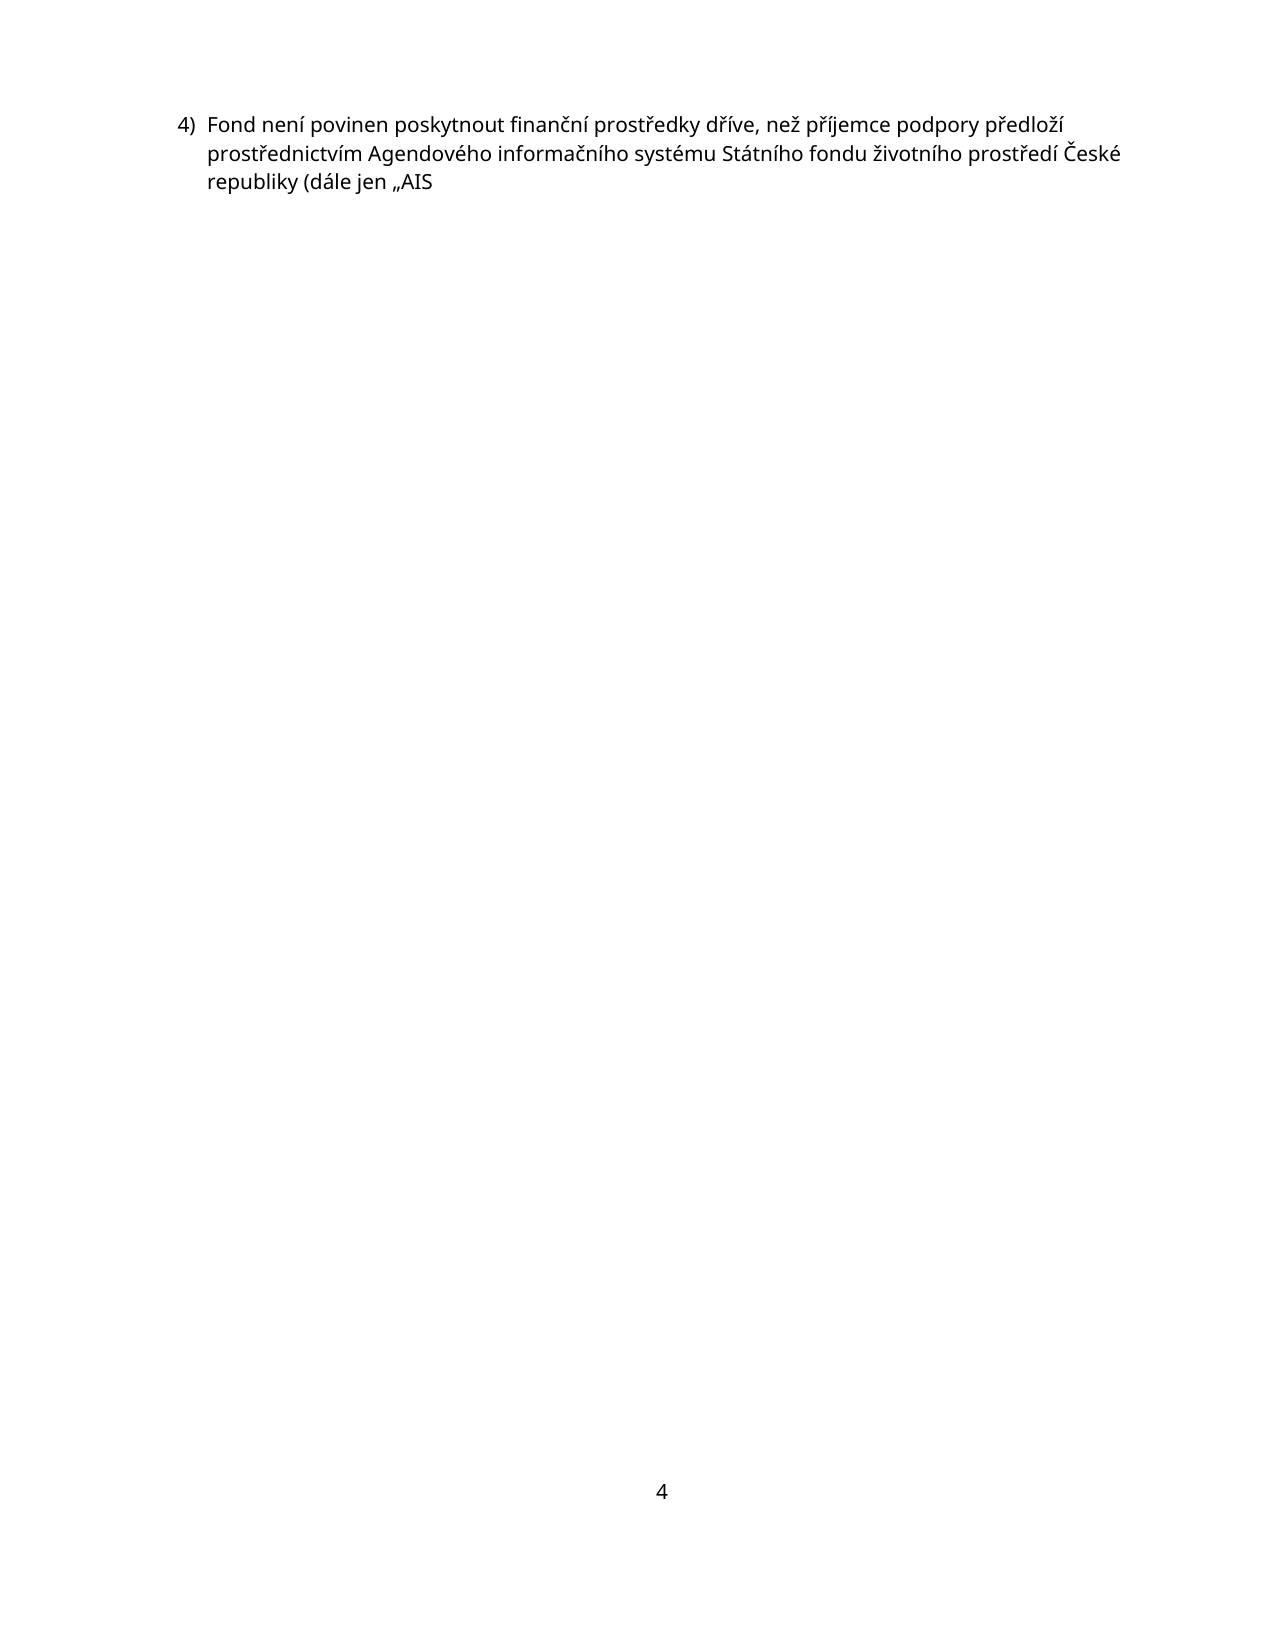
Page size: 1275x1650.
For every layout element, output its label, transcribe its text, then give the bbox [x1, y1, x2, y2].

list Fond není povinen poskytnout finanční prostředky dříve, než příjemce podpory předloží prostřednictvím Agendového informačního systému Státního fondu životního prostředí České republiky (dále jen „AIS [177, 110, 1157, 196]
